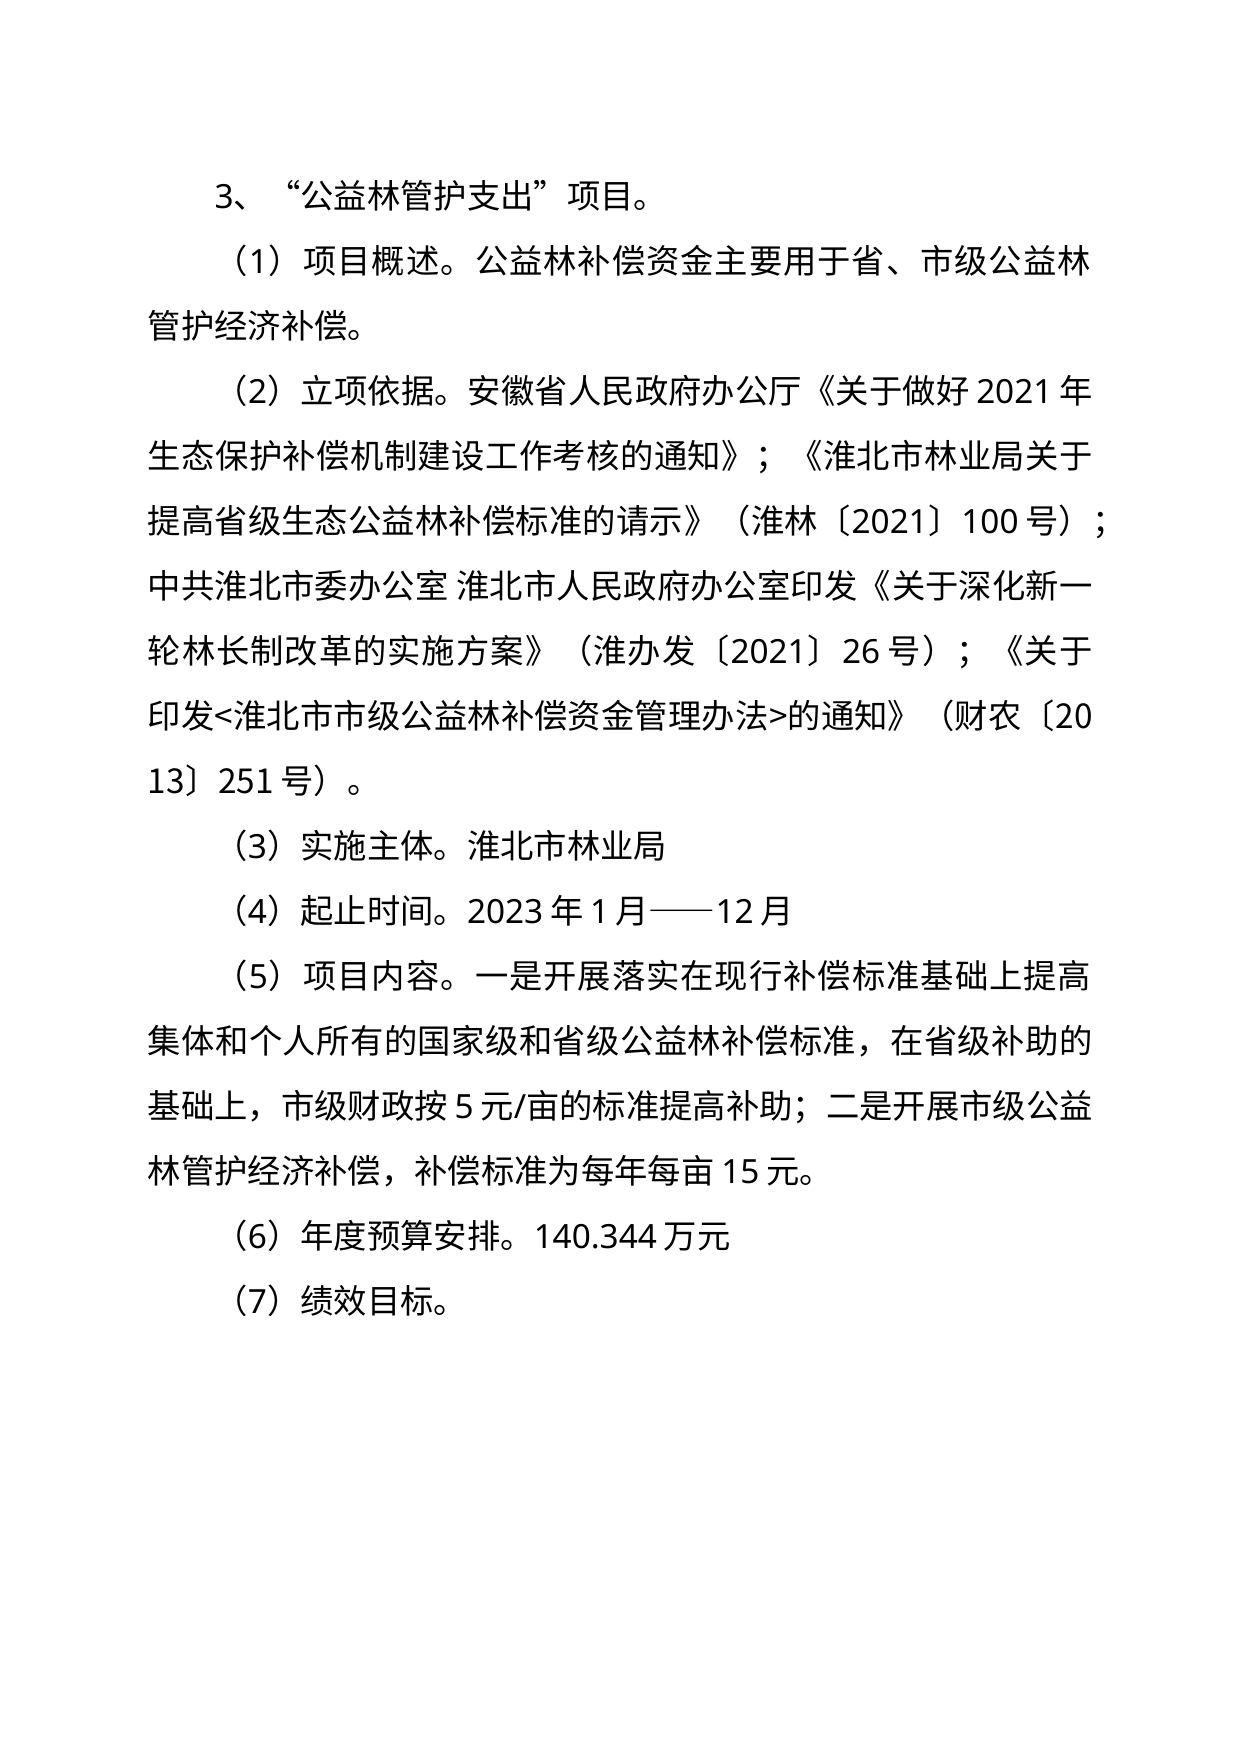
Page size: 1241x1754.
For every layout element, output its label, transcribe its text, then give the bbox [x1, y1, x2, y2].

text （4）起止时间。2023年1月——12月 [148, 877, 1092, 942]
text （6）年度预算安排。140.344万元 [148, 1202, 1092, 1267]
text （2）立项依据。安徽省人民政府办公厅《关于做好2021年生态保护补偿机制建设工作考核的通知》；《淮北市林业局关于提高省级生态公益林补偿标准的请示》（淮林〔2021〕100号）；中共淮北市委办公室 淮北市人民政府办公室印发《关于深化新一轮林长制改革的实施方案》（淮办发〔2021〕26号）；《关于印发<淮北市市级公益林补偿资金管理办法>的通知》（财农〔2013〕251号）。 [148, 357, 1092, 812]
text （3）实施主体。淮北市林业局 [148, 812, 1092, 877]
text （7）绩效目标。 [148, 1267, 1092, 1332]
text 3、“公益林管护支出”项目。 [148, 162, 1092, 227]
text （5）项目内容。一是开展落实在现行补偿标准基础上提高集体和个人所有的国家级和省级公益林补偿标准，在省级补助的基础上，市级财政按5元/亩的标准提高补助；二是开展市级公益林管护经济补偿，补偿标准为每年每亩15元。 [148, 942, 1092, 1202]
text （1）项目概述。公益林补偿资金主要用于省、市级公益林管护经济补偿。 [148, 227, 1092, 357]
